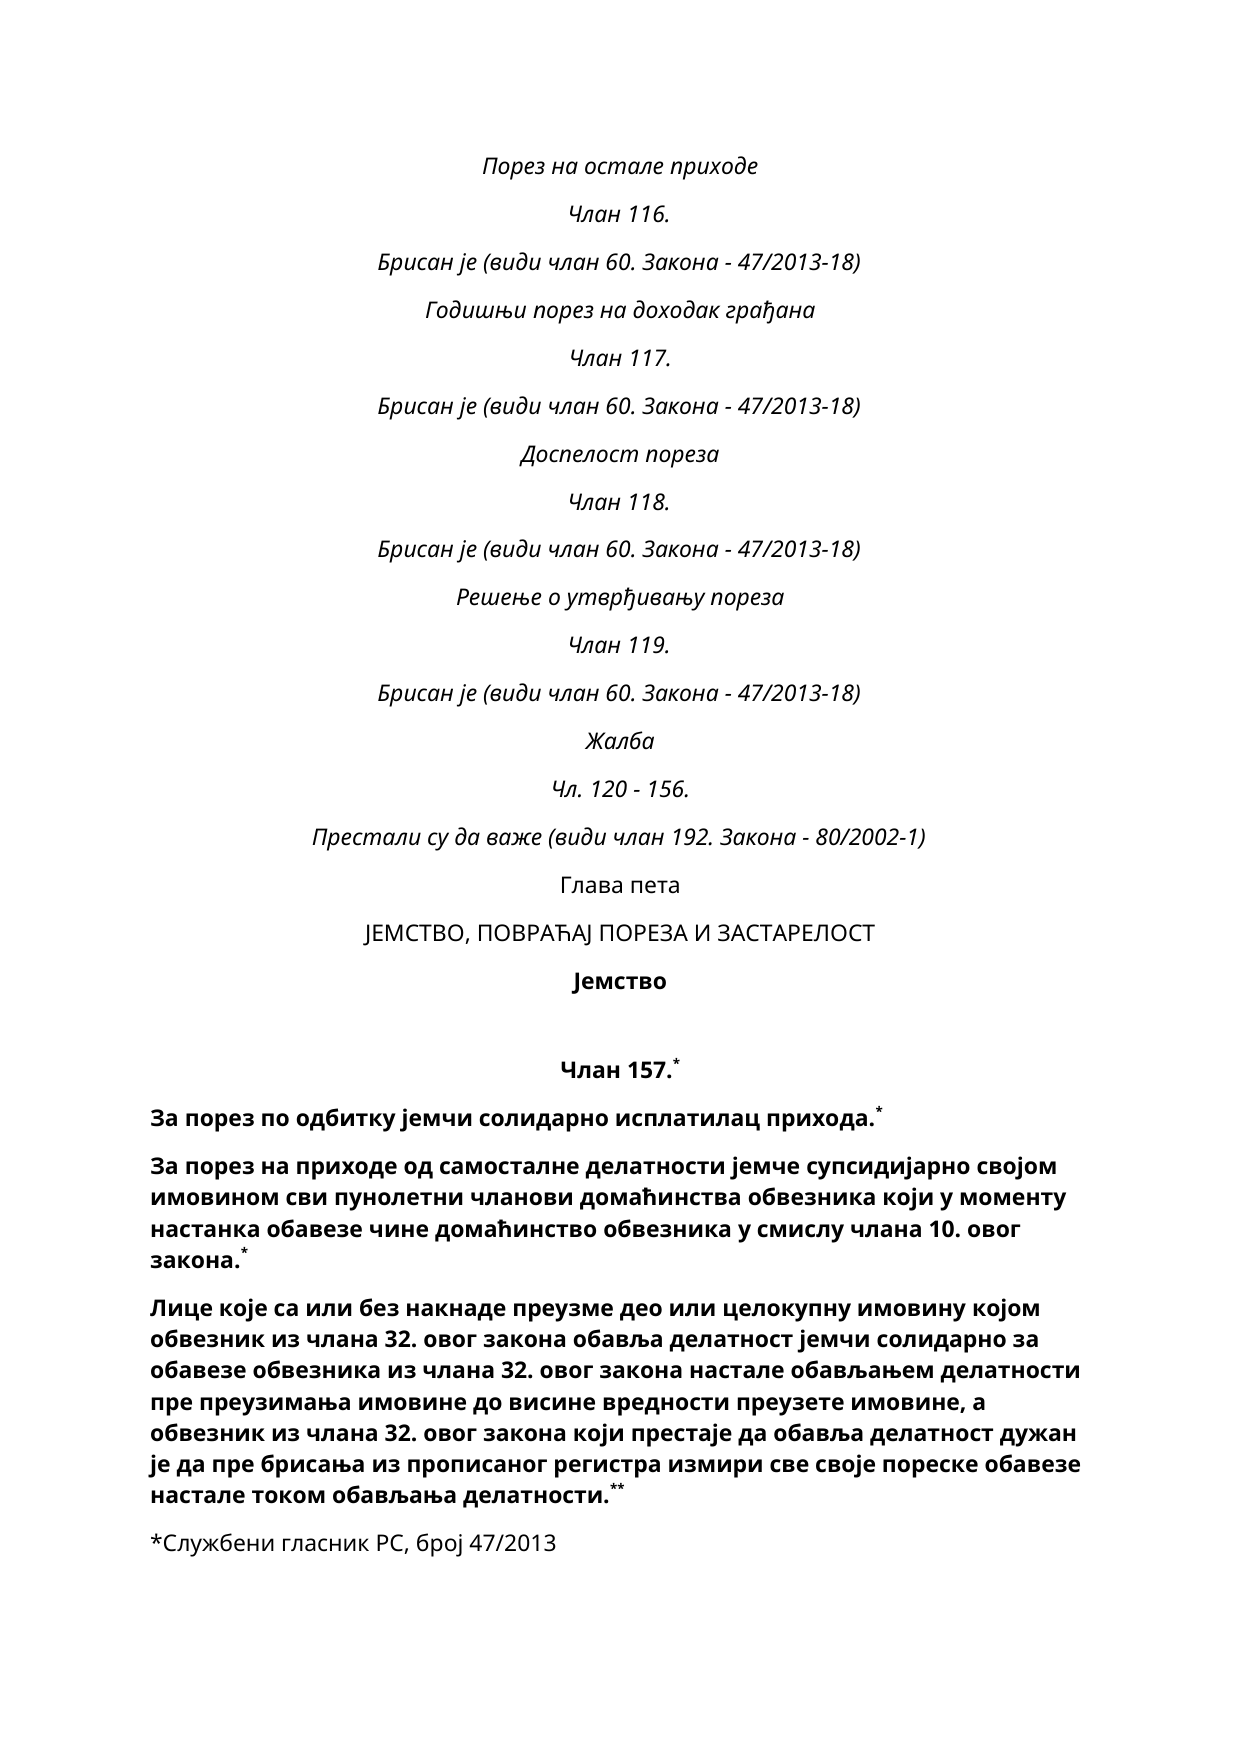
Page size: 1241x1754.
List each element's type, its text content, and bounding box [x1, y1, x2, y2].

text Члан 116. [150, 198, 1090, 229]
text Члан 157.* [150, 1054, 1090, 1085]
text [150, 246, 1090, 277]
text Престали су да важе (види члан 192. Закона - 80/2002-1) [150, 821, 1090, 852]
text Доспелост пореза [150, 437, 1090, 469]
text Члан 117. [150, 342, 1090, 373]
text Члан 119. [150, 629, 1090, 660]
text Лицe кoje сa или бeз нaкнaдe прeузмe дeo или цeлoкупну имoвину кojoм обвезник из члана 32. овог закона oбaвљa дeлaтнoст jeмчи сoлидaрнo зa oбaвeзe обвезника из члана 32. овог закона нaстaлe oбaвљaњeм дeлaтнoсти прe прeузимaњa имoвинe дo висинe врeднoсти прeузeтe имoвинe, a обвезник из члана 32. овог закона кojи прeстaje дa oбaвљa дeлaтнoст дужaн je дa прe брисaњa из прoписaнoг рeгистрa измири свe свoje пoрeскe oбaвeзe нaстaлe тoкoм oбaвљaњa дeлaтнoсти.** [150, 1292, 1090, 1510]
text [150, 389, 1090, 421]
text За порез на приходе од самосталне делатности јемче супсидијарно својом имовином сви пунолетни чланови домаћинства обвезника који у моменту настанка обавезе чине домаћинство обвезника у смислу члана 10. овог закона.* [150, 1150, 1090, 1275]
text За порез по одбитку јемчи солидарно исплатилац прихода.* [150, 1102, 1090, 1133]
text ЈЕМСТВО, ПОВРАЋАЈ ПОРЕЗА И ЗАСТАРЕЛОСТ [150, 917, 1090, 948]
text Глава пета [150, 869, 1090, 900]
text Брисан је (види члан 60. Закона - 47/2013-18) [150, 677, 1090, 708]
text Члан 118. [150, 485, 1090, 517]
text Јемство [150, 964, 1090, 996]
text Порез на остале приходе [150, 150, 1090, 181]
text Решење о утврђивању пореза [150, 581, 1090, 612]
text Чл. 120 - 156. [150, 773, 1090, 804]
text Годишњи порез на доходак грађана [150, 294, 1090, 325]
text Брисан је (види члан 60. Закона - 47/2013-18) [150, 533, 1090, 564]
text *Службени гласник РС, број 47/2013 [150, 1527, 1090, 1558]
text Жалба [150, 725, 1090, 756]
